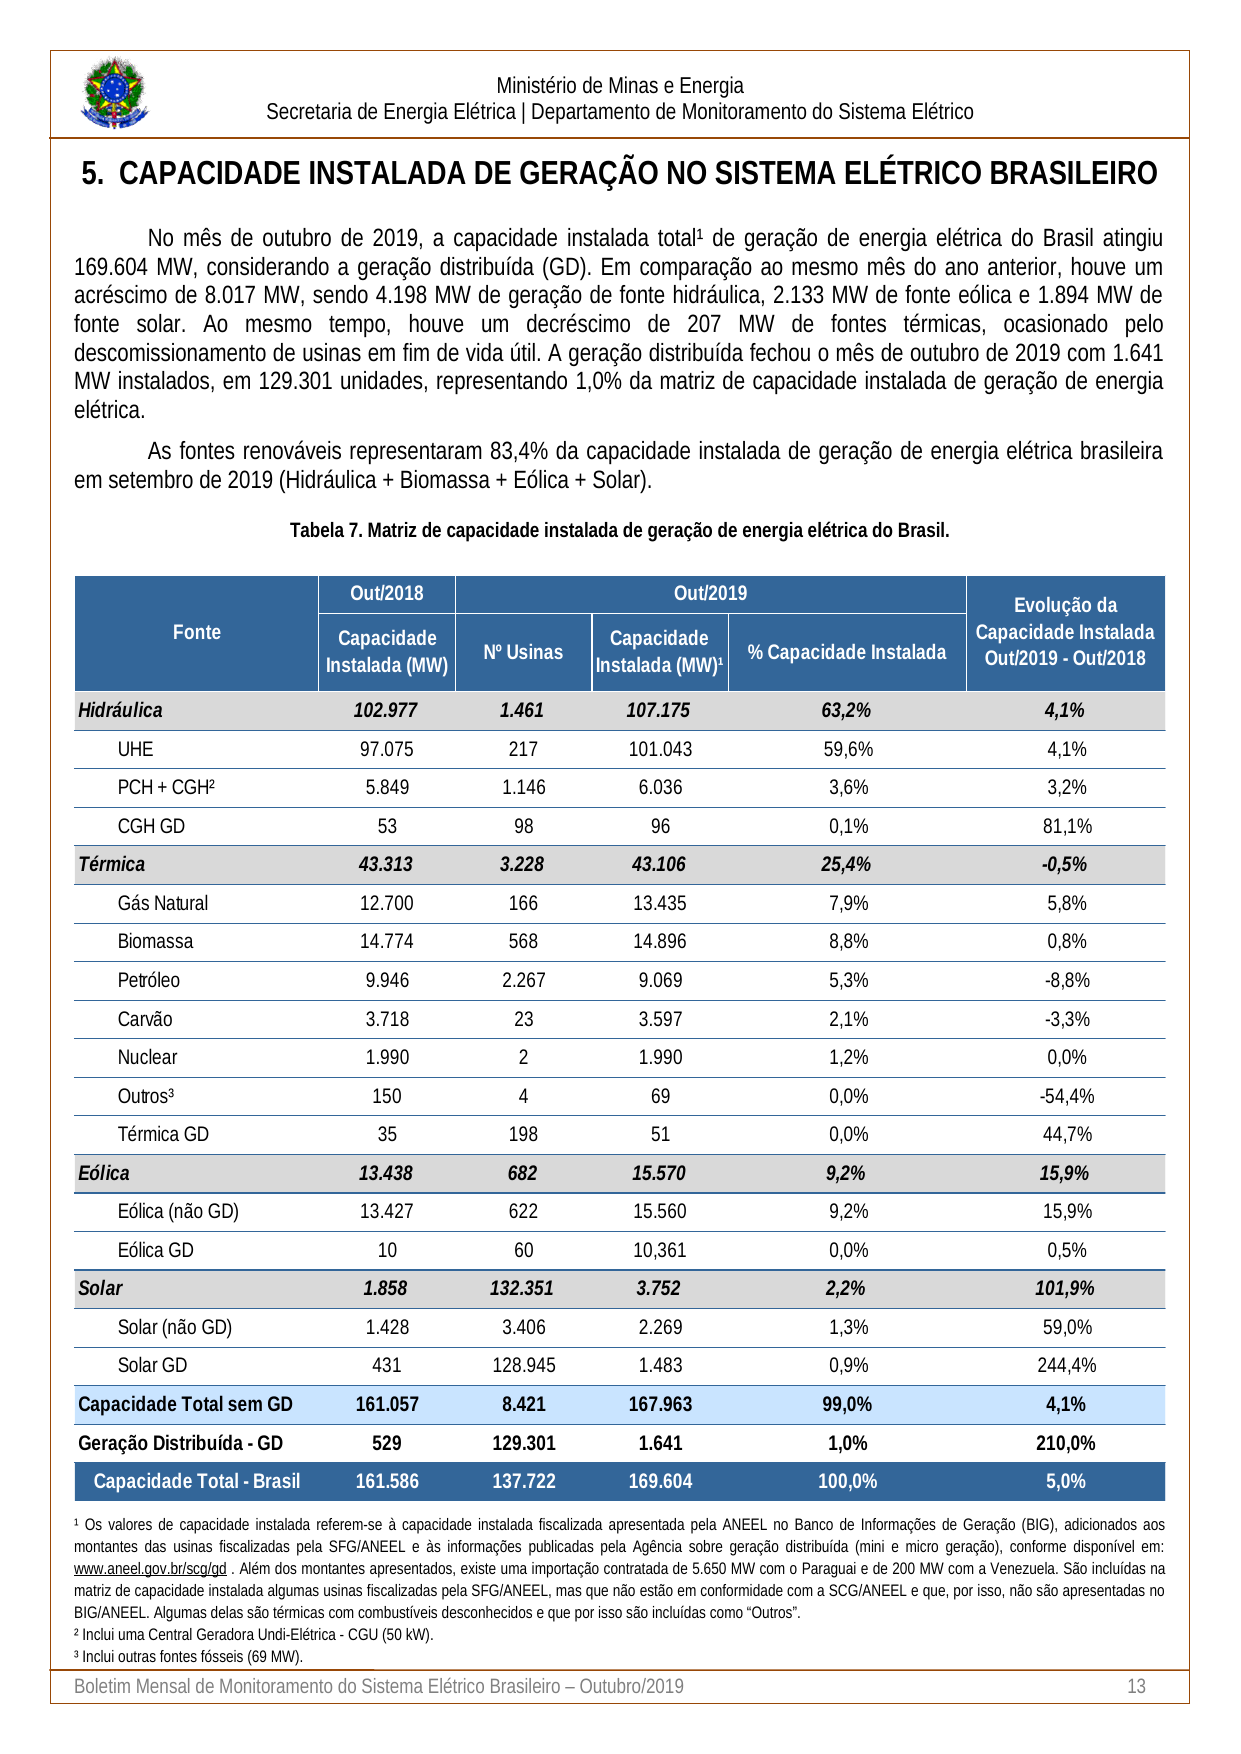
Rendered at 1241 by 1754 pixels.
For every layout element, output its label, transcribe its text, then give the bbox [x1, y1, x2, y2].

picture [76, 53, 154, 134]
text As fontes renováveis representaram 83,4% da capacidade instalada de geração de energia elétrica brasileira em setembro de 2019 (Hidráulica + Biomassa + Eólica + Solar). [74, 436, 1166, 493]
text CAPACIDADE INSTALADA DE GERAÇÃO NO SISTEMA ELÉTRICO BRASILEIRO [74, 153, 1166, 191]
text No mês de outubro de 2019, a capacidade instalada total¹ de geração de energia elétrica do Brasil atingiu 169.604 MW, considerando a geração distribuída (GD). Em comparação ao mesmo mês do ano anterior, houve um acréscimo de 8.017 MW, sendo 4.198 MW de geração de fonte hidráulica, 2.133 MW de fonte eólica e 1.894 MW de fonte solar. Ao mesmo tempo, houve um decréscimo de 207 MW de fontes térmicas, ocasionado pelo descomissionamento de usinas em fim de vida útil. A geração distribuída fechou o mês de outubro de 2019 com 1.641 MW instalados, em 129.301 unidades, representando 1,0% da matriz de capacidade instalada de geração de energia elétrica. [74, 223, 1166, 423]
text ¹ Os valores de capacidade instalada referem-se à capacidade instalada fiscalizada apresentada pela ANEEL no Banco de Informações de Geração (BIG), adicionados aos montantes das usinas fiscalizadas pela SFG/ANEEL e às informações publicadas pela Agência sobre geração distribuída (mini e micro geração), conforme disponível em: www.aneel.gov.br/scg/gd . Além dos montantes apresentados, existe uma importação contratada de 5.650 MW com o Paraguai e de 200 MW com a Venezuela. São incluídas na matriz de capacidade instalada algumas usinas fiscalizadas pela SFG/ANEEL, mas que não estão em conformidade com a SCG/ANEEL e que, por isso, não são apresentadas no BIG/ANEEL. Algumas delas são térmicas com combustíveis desconhecidos e que por isso são incluídas como “Outros”. [74, 1515, 1166, 1622]
text ² Inclui uma Central Geradora Undi-Elétrica - CGU (50 kW). [74, 1625, 1166, 1644]
text ³ Inclui outras fontes fósseis (69 MW). [74, 1647, 1166, 1666]
